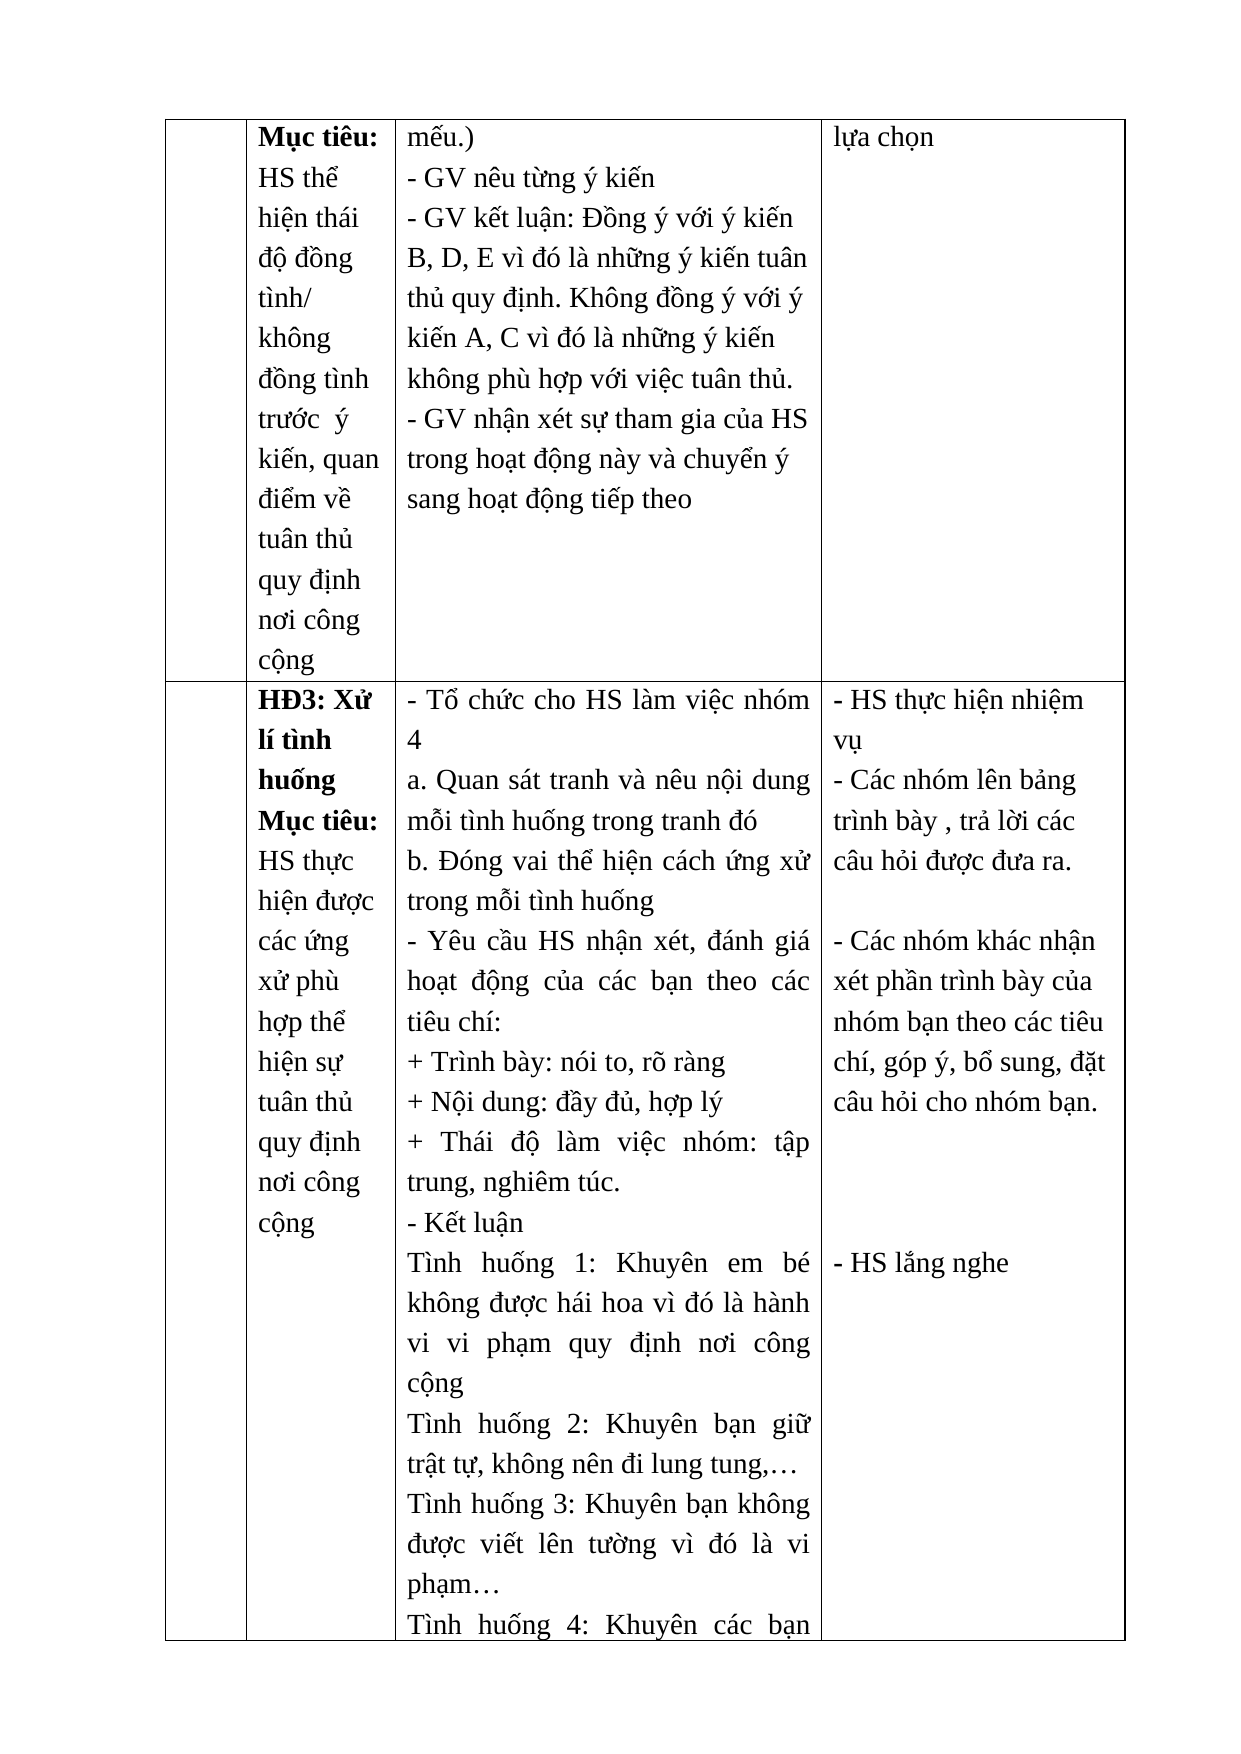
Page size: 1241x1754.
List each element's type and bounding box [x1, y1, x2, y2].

table_cell [166, 120, 246, 681]
table_cell [247, 120, 395, 681]
table_cell [396, 682, 821, 1640]
table_cell [396, 120, 821, 681]
table_cell [166, 682, 246, 1640]
table_cell [822, 682, 1124, 1640]
table_cell [822, 120, 1124, 681]
table_cell [247, 682, 395, 1640]
